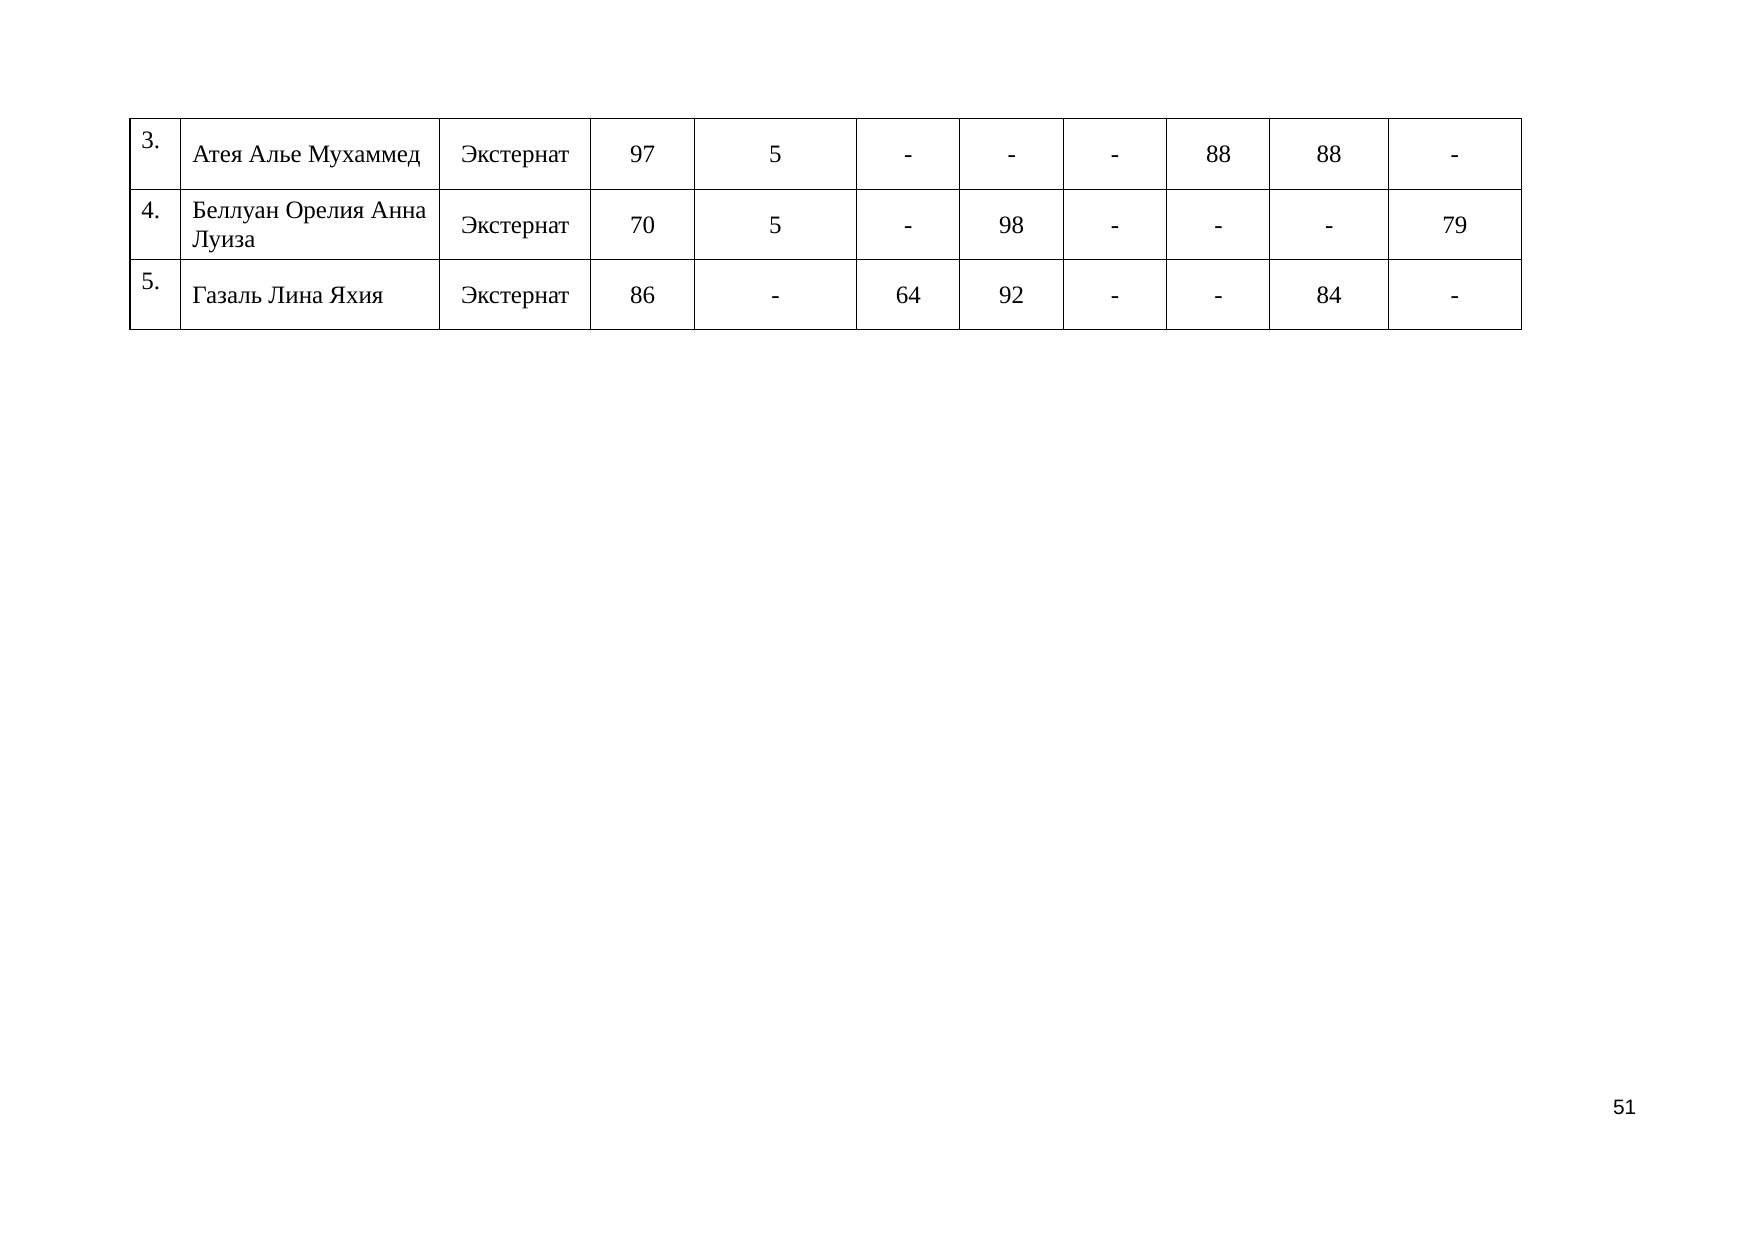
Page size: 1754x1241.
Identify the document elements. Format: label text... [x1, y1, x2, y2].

table_cell - [1064, 119, 1166, 188]
table_cell Экстернат [440, 190, 590, 259]
table_cell [131, 260, 180, 329]
table_cell 64 [857, 260, 959, 329]
table_cell Беллуан Орелия Анна Луиза [181, 190, 439, 259]
table_cell Экстернат [440, 260, 590, 329]
table_cell 84 [1270, 260, 1388, 329]
table_cell Газаль Лина Яхия [181, 260, 439, 329]
table_cell - [960, 119, 1063, 188]
table_cell - [1064, 260, 1166, 329]
table_cell 79 [1389, 190, 1521, 259]
table_cell 5 [695, 119, 856, 188]
table_cell 88 [1167, 119, 1269, 188]
table_cell 5 [695, 190, 856, 259]
table_cell 98 [960, 190, 1063, 259]
table_cell - [1064, 190, 1166, 259]
table_cell Экстернат [440, 119, 590, 188]
table_cell 70 [591, 190, 694, 259]
table_cell - [1270, 190, 1388, 259]
table_cell [131, 119, 180, 188]
table_cell 97 [591, 119, 694, 188]
table_cell - [1389, 119, 1521, 188]
table_cell 86 [591, 260, 694, 329]
table_cell - [857, 190, 959, 259]
table_cell [131, 190, 180, 259]
table_cell 88 [1270, 119, 1388, 188]
table_cell - [1389, 260, 1521, 329]
table_cell - [857, 119, 959, 188]
table_cell - [1167, 260, 1269, 329]
table_cell Атея Алье Мухаммед [181, 119, 439, 188]
table_cell 92 [960, 260, 1063, 329]
table_cell - [1167, 190, 1269, 259]
table_cell - [695, 260, 856, 329]
